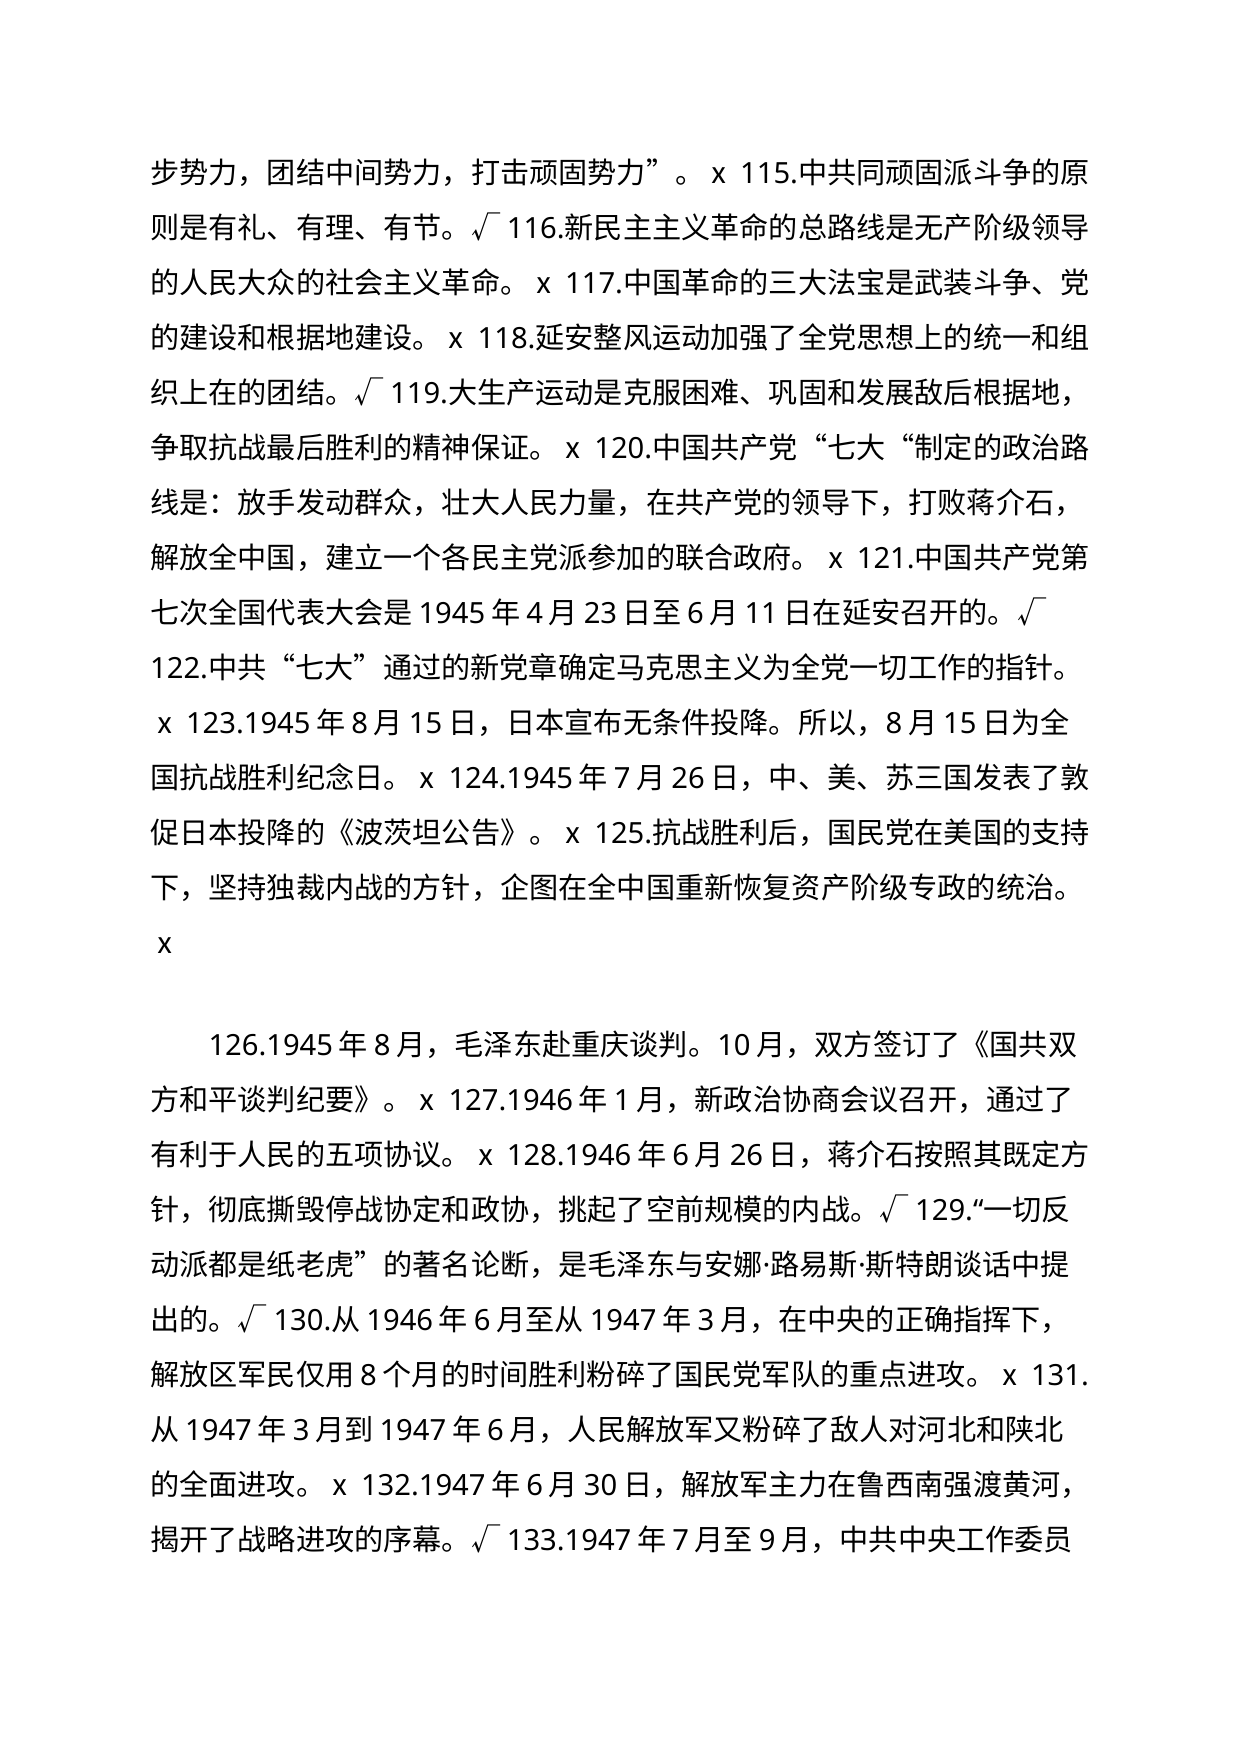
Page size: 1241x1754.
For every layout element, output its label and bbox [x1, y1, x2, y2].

text [150, 150, 1090, 962]
text [150, 1022, 1090, 1559]
